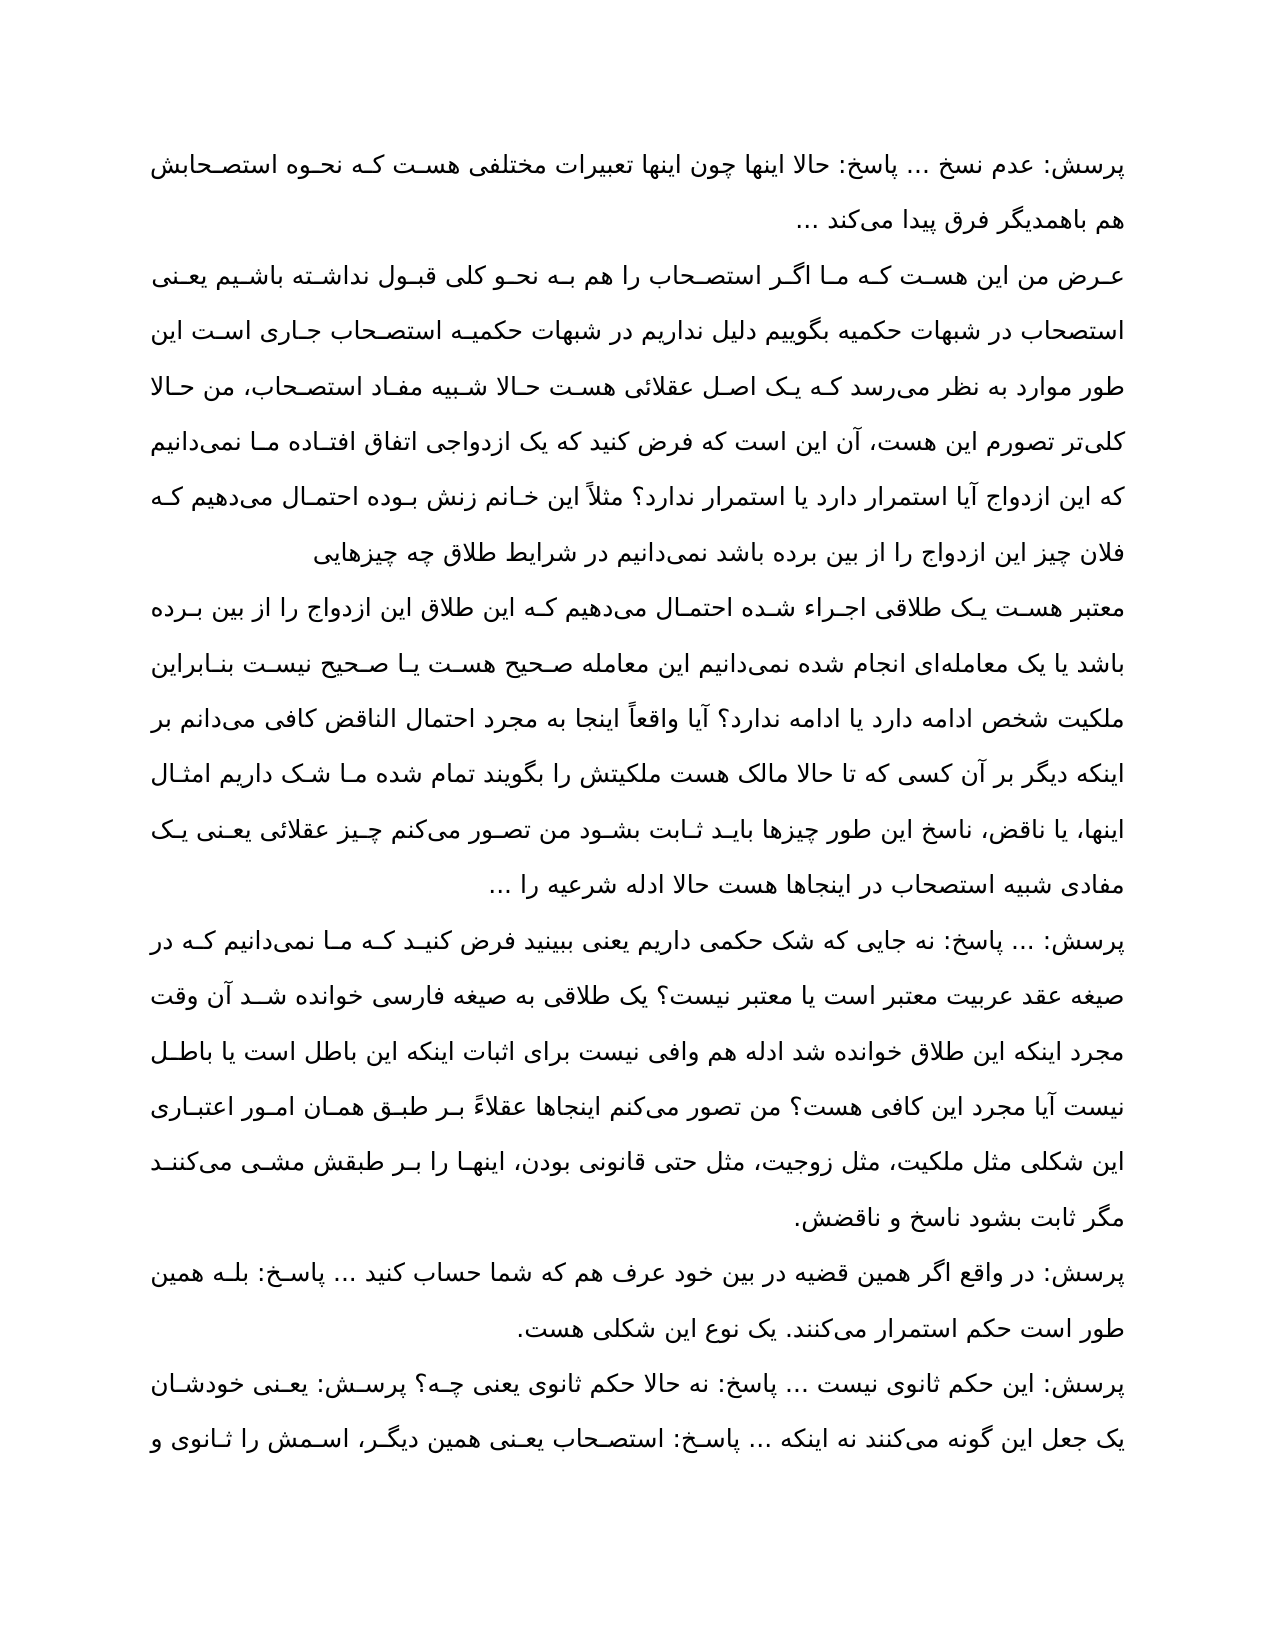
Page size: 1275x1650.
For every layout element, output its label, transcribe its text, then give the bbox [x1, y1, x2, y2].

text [150, 1369, 1125, 1454]
text معتبر هست یک طلاقی اجراء شده احتمال می‌دهیم که این طلاق این ازدواج را از بین برده باشد یا یک معامله‌ای انجام شده نمی‌دانیم این معامله صحیح هست یا صحیح نیست بنابراین ملکیت شخص ادامه دارد یا ادامه ندارد؟ آیا واقعاً اینجا به مجرد احتمال الناقض کافی می‌دانم بر اینکه دیگر بر آن کسی که تا حالا مالک هست ملکیتش را بگویند تمام شده ما شک داریم امثال اینها، یا ناقض، ناسخ این طور چیزها باید ثابت بشود من تصور می‌کنم چیز عقلائی یعنی یک مفادی شبیه استصحاب در اینجاها هست حالا ادله شرعیه را ... [150, 593, 1125, 899]
text پرسش: در واقع اگر همین قضیه در بین خود عرف هم که شما حساب کنید ... پاسخ: بله همین طور است حکم استمرار می‌کنند. یک نوع این شکلی هست. [150, 1258, 1125, 1343]
text عرض من این هست که ما اگر استصحاب را هم به نحو کلی قبول نداشته باشیم یعنی استصحاب در شبهات حکمیه بگوییم دلیل نداریم در شبهات حکمیه استصحاب جاری است این طور موارد به نظر می‌رسد که یک اصل عقلائی هست حالا شبیه مفاد استصحاب، من حالا کلی‌تر تصورم این هست، آن این است که فرض کنید که یک ازدواجی اتفاق افتاده ما نمی‌دانیم که این ازدواج آیا استمرار دارد یا استمرار ندارد؟ مثلاً این خانم زنش بوده احتمال می‌دهیم که فلان چیز این ازدواج را از بین برده باشد نمی‌دانیم در شرایط طلاق چه چیزهایی [150, 261, 1125, 567]
text پرسش: ... پاسخ: نه جایی که شک حکمی داریم یعنی ببینید فرض کنید که ما نمی‌‌دانیم که در صیغه عقد عربیت معتبر است یا معتبر نیست؟ یک طلاقی به صیغه فارسی خوانده شد آن وقت مجرد اینکه این طلاق خوانده شد ادله هم وافی نیست برای اثبات اینکه این باطل است یا باطل نیست آیا مجرد این کافی هست؟ من تصور می‌کنم اینجاها عقلاءً بر طبق همان امور اعتباری این شکلی مثل ملکیت، مثل زوجیت، مثل حتی قانونی بودن، اینها را بر طبقش مشی می‌کنند مگر ثابت بشود ناسخ و ناقضش. [150, 926, 1125, 1232]
text پرسش: عدم نسخ ... پاسخ: حالا اینها چون اینها تعبیرات مختلفی هست که نحوه استصحابش هم باهمدیگر فرق پیدا می‌کند ... [150, 150, 1125, 234]
